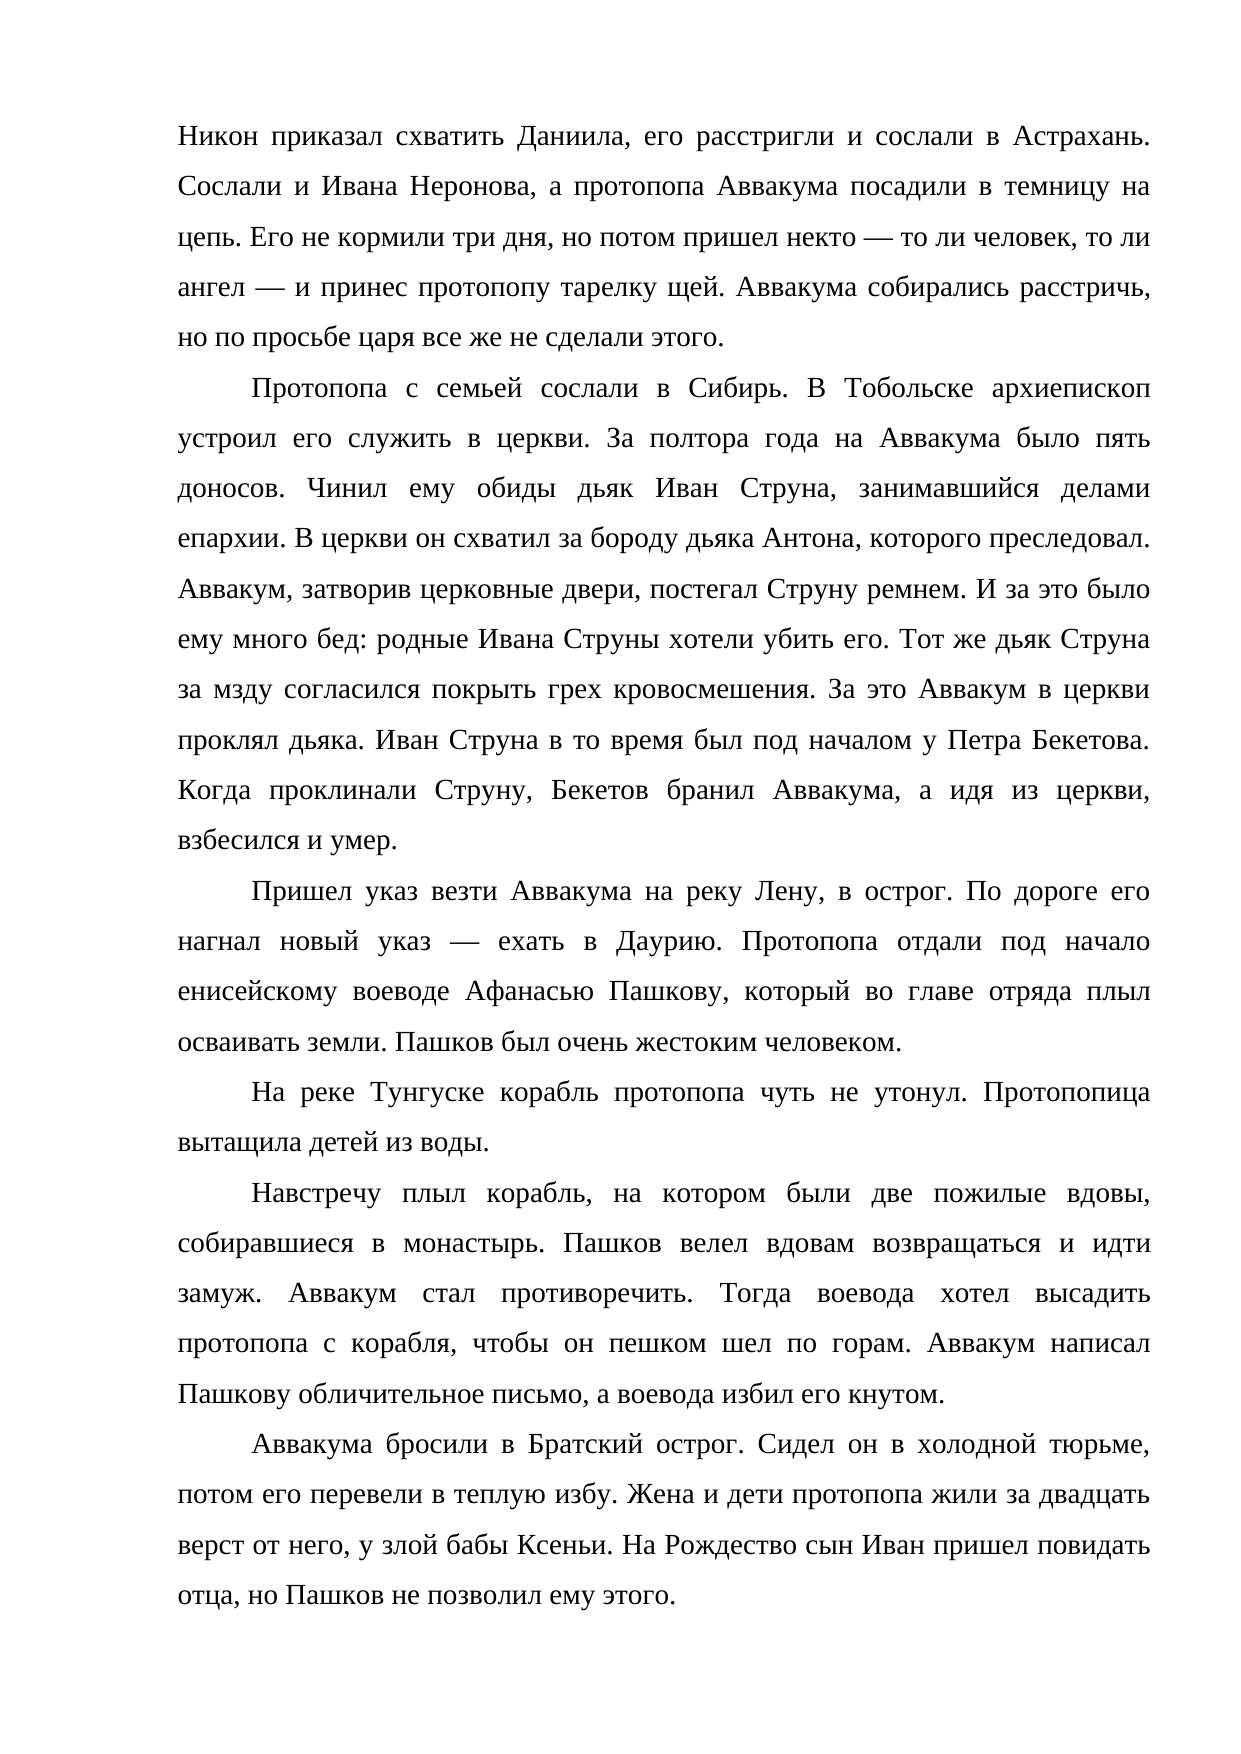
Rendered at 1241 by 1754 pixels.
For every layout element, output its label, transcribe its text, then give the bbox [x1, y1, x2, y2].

text На реке Тунгуске корабль протопопа чуть не утонул. Протопопица вытащила детей из воды. [177, 1074, 1152, 1158]
text Пришел указ везти Аввакума на реку Лену, в острог. По дороге его нагнал новый указ — ехать в Даурию. Протопопа отдали под начало енисейскому воеводе Афанасью Пашкову, который во главе отряда плыл осваивать земли. Пашков был очень жестоким человеком. [177, 873, 1152, 1057]
text Протопопа с семьей сослали в Сибирь. В Тобольске архиепископ устроил его служить в церкви. За полтора года на Аввакума было пять доносов. Чинил ему обиды дьяк Иван Струна, занимавшийся делами епархии. В церкви он схватил за бороду дьяка Антона, которого преследовал. Аввакум, затворив церковные двери, постегал Струну ремнем. И за это было ему много бед: родные Ивана Струны хотели убить его. Тот же дьяк Струна за мзду согласился покрыть грех кровосмешения. За это Аввакум в церкви проклял дьяка. Иван Струна в то время был под началом у Петра Бекетова. Когда проклинали Струну, Бекетов бранил Аввакума, а идя из церкви, взбесился и умер. [177, 370, 1152, 856]
text Аввакума бросили в Братский острог. Сидел он в холодной тюрьме, потом его перевели в теплую избу. Жена и дети протопопа жили за двадцать верст от него, у злой бабы Ксеньи. На Рождество сын Иван пришел повидать отца, но Пашков не позволил ему этого. [177, 1426, 1152, 1611]
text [177, 118, 1152, 353]
text Навстречу плыл корабль, на котором были две пожилые вдовы, собиравшиеся в монастырь. Пашков велел вдовам возвращаться и идти замуж. Аввакум стал противоречить. Тогда воевода хотел высадить протопопа с корабля, чтобы он пешком шел по горам. Аввакум написал Пашкову обличительное письмо, а воевода избил его кнутом. [177, 1175, 1152, 1409]
